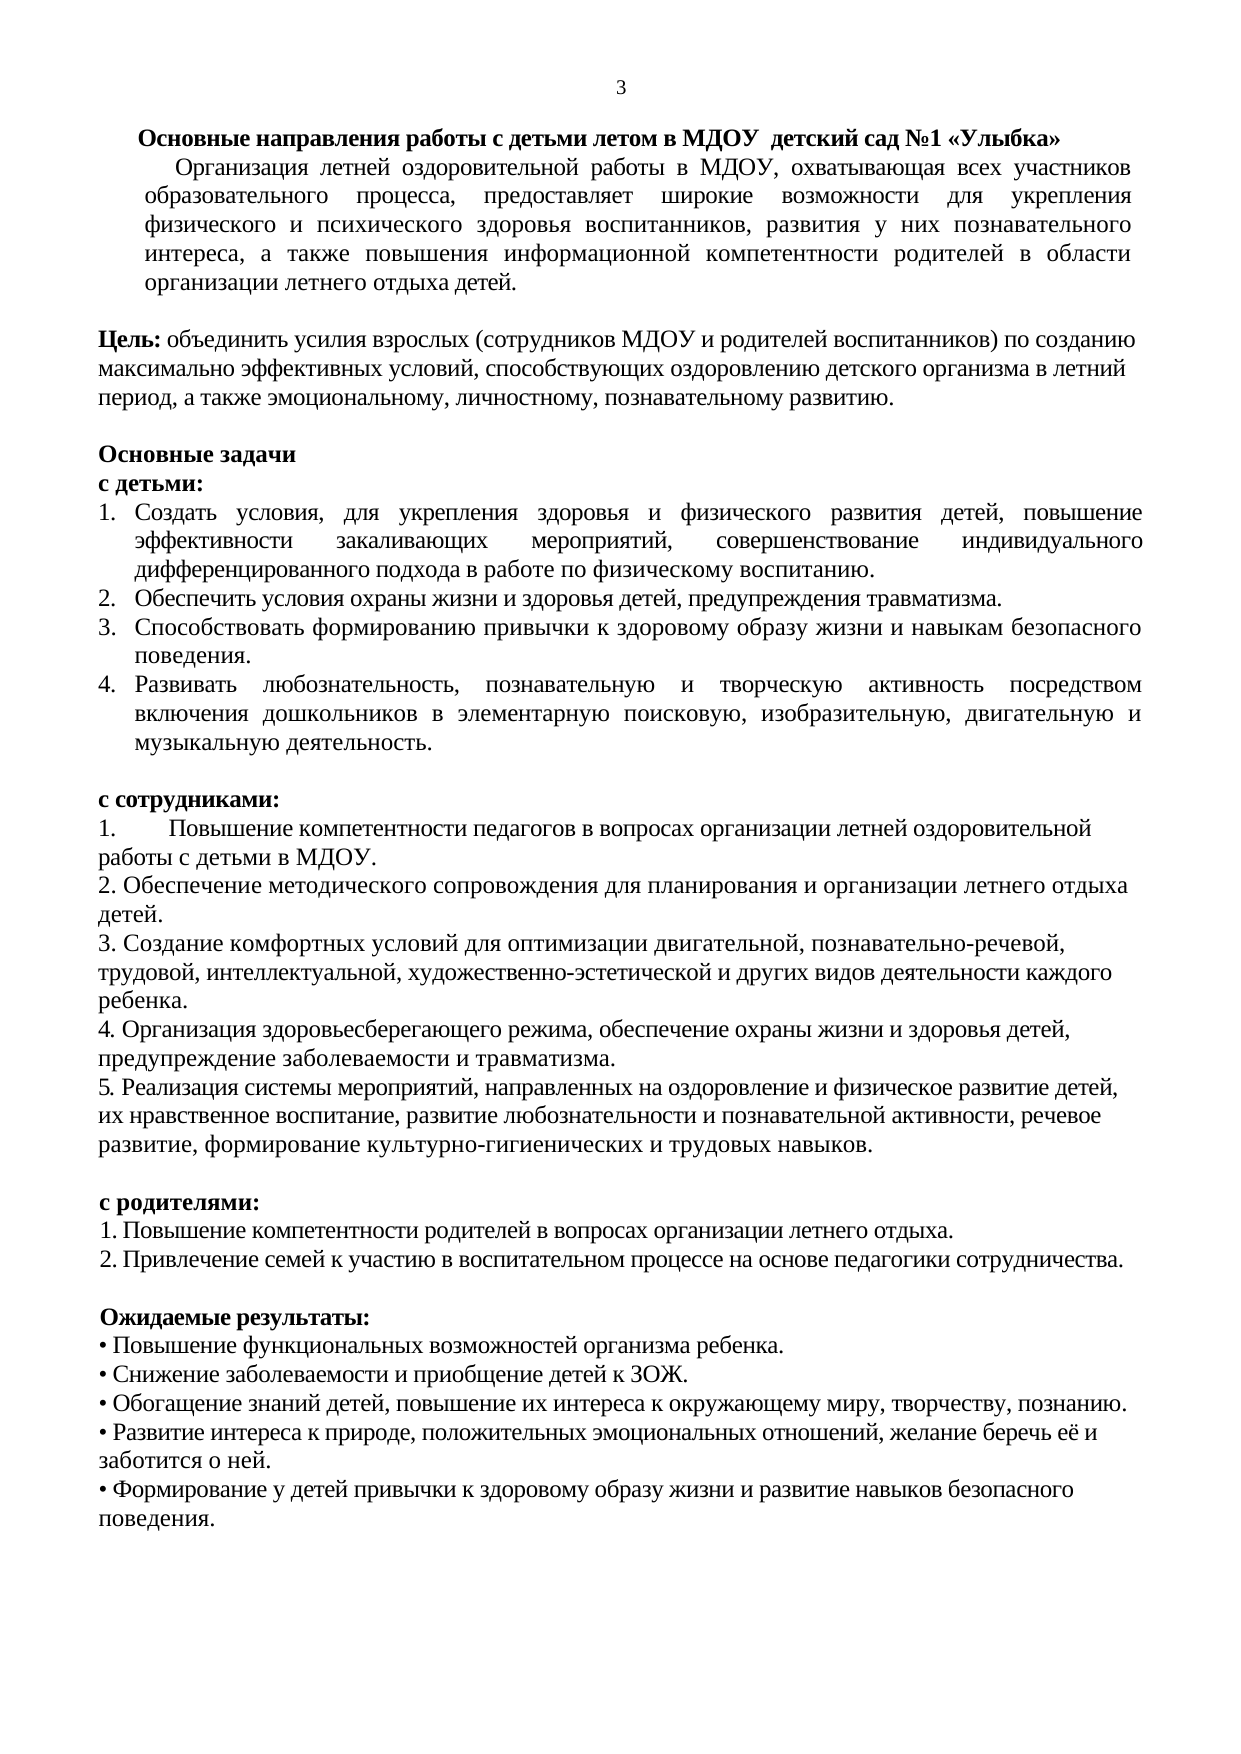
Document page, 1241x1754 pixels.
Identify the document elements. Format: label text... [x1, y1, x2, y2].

list Формирование у детей привычки к здоровому образу жизни и развитие навыков безопасного поведения. [98, 1474, 1144, 1532]
text с родителями: [99, 1187, 1144, 1216]
list Создать условия, для укрепления здоровья и физического развития детей, повышение эффективности закаливающих мероприятий, совершенствование индивидуального дифференцированного подхода в работе по физическому воспитанию. [98, 497, 1143, 583]
text с сотрудниками: [98, 784, 1144, 813]
list Повышение функциональных возможностей организма ребенка. [98, 1331, 1144, 1359]
text Организация летней оздоровительной работы в МДОУ, охватывающая всех участников образовательного процесса, предоставляет широкие возможности для укрепления физического и психического здоровья воспитанников, развития у них познавательного интереса, а также повышения информационной компетентности родителей в области организации летнего отдыха детей. [144, 152, 1132, 296]
list Обогащение знаний детей, повышение их интереса к окружающему миру, творчеству, познанию. [98, 1388, 1144, 1417]
text Основные задачи [98, 439, 1144, 468]
list Развивать любознательность, познавательную и творческую активность посредством включения дошкольников в элементарную поисковую, изобразительную, двигательную и музыкальную деятельность. [98, 669, 1142, 756]
text 3. Создание комфортных условий для оптимизации двигательной, познавательно-речевой, трудовой, интеллектуальной, художественно-эстетической и других видов деятельности каждого ребенка. [98, 928, 1144, 1014]
list Привлечение семей к участию в воспитательном процессе на основе педагогики сотрудничества. [99, 1244, 1144, 1273]
text 4. Организация здоровьесберегающего режима, обеспечение охраны жизни и здоровья детей, предупреждение заболеваемости и травматизма. [98, 1014, 1143, 1072]
list Способствовать формированию привычки к здоровому образу жизни и навыкам безопасного поведения. [98, 612, 1143, 669]
list Повышение компетентности родителей в вопросах организации летнего отдыха. [99, 1216, 1144, 1244]
list Снижение заболеваемости и приобщение детей к ЗОЖ. [98, 1359, 1144, 1388]
text Цель: объединить усилия взрослых (сотрудников МДОУ и родителей воспитанников) по созданию максимально эффективных условий, способствующих оздоровлению детского организма в летний период, а также эмоциональному, личностному, познавательному развитию. [98, 324, 1144, 411]
text с детьми: [98, 468, 1144, 497]
text 2. Обеспечение методического сопровождения для планирования и организации летнего отдыха детей. [98, 871, 1144, 928]
list Обеспечить условия охраны жизни и здоровья детей, предупреждения травматизма. [98, 583, 1144, 612]
list Повышение компетентности педагогов в вопросах организации летней оздоровительной работы с детьми в МДОУ. [98, 813, 1144, 871]
list Развитие интереса к природе, положительных эмоциональных отношений, желание беречь её и заботится о ней. [98, 1417, 1144, 1474]
text Основные направления работы с детьми летом в МДОУ детский сад №1 «Улыбка» [137, 123, 1144, 152]
text 5. Реализация системы мероприятий, направленных на оздоровление и физическое развитие детей, их нравственное воспитание, развитие любознательности и познавательной активности, речевое развитие, формирование культурно-гигиенических и трудовых навыков. [98, 1072, 1143, 1158]
text Ожидаемые результаты: [99, 1302, 1144, 1331]
